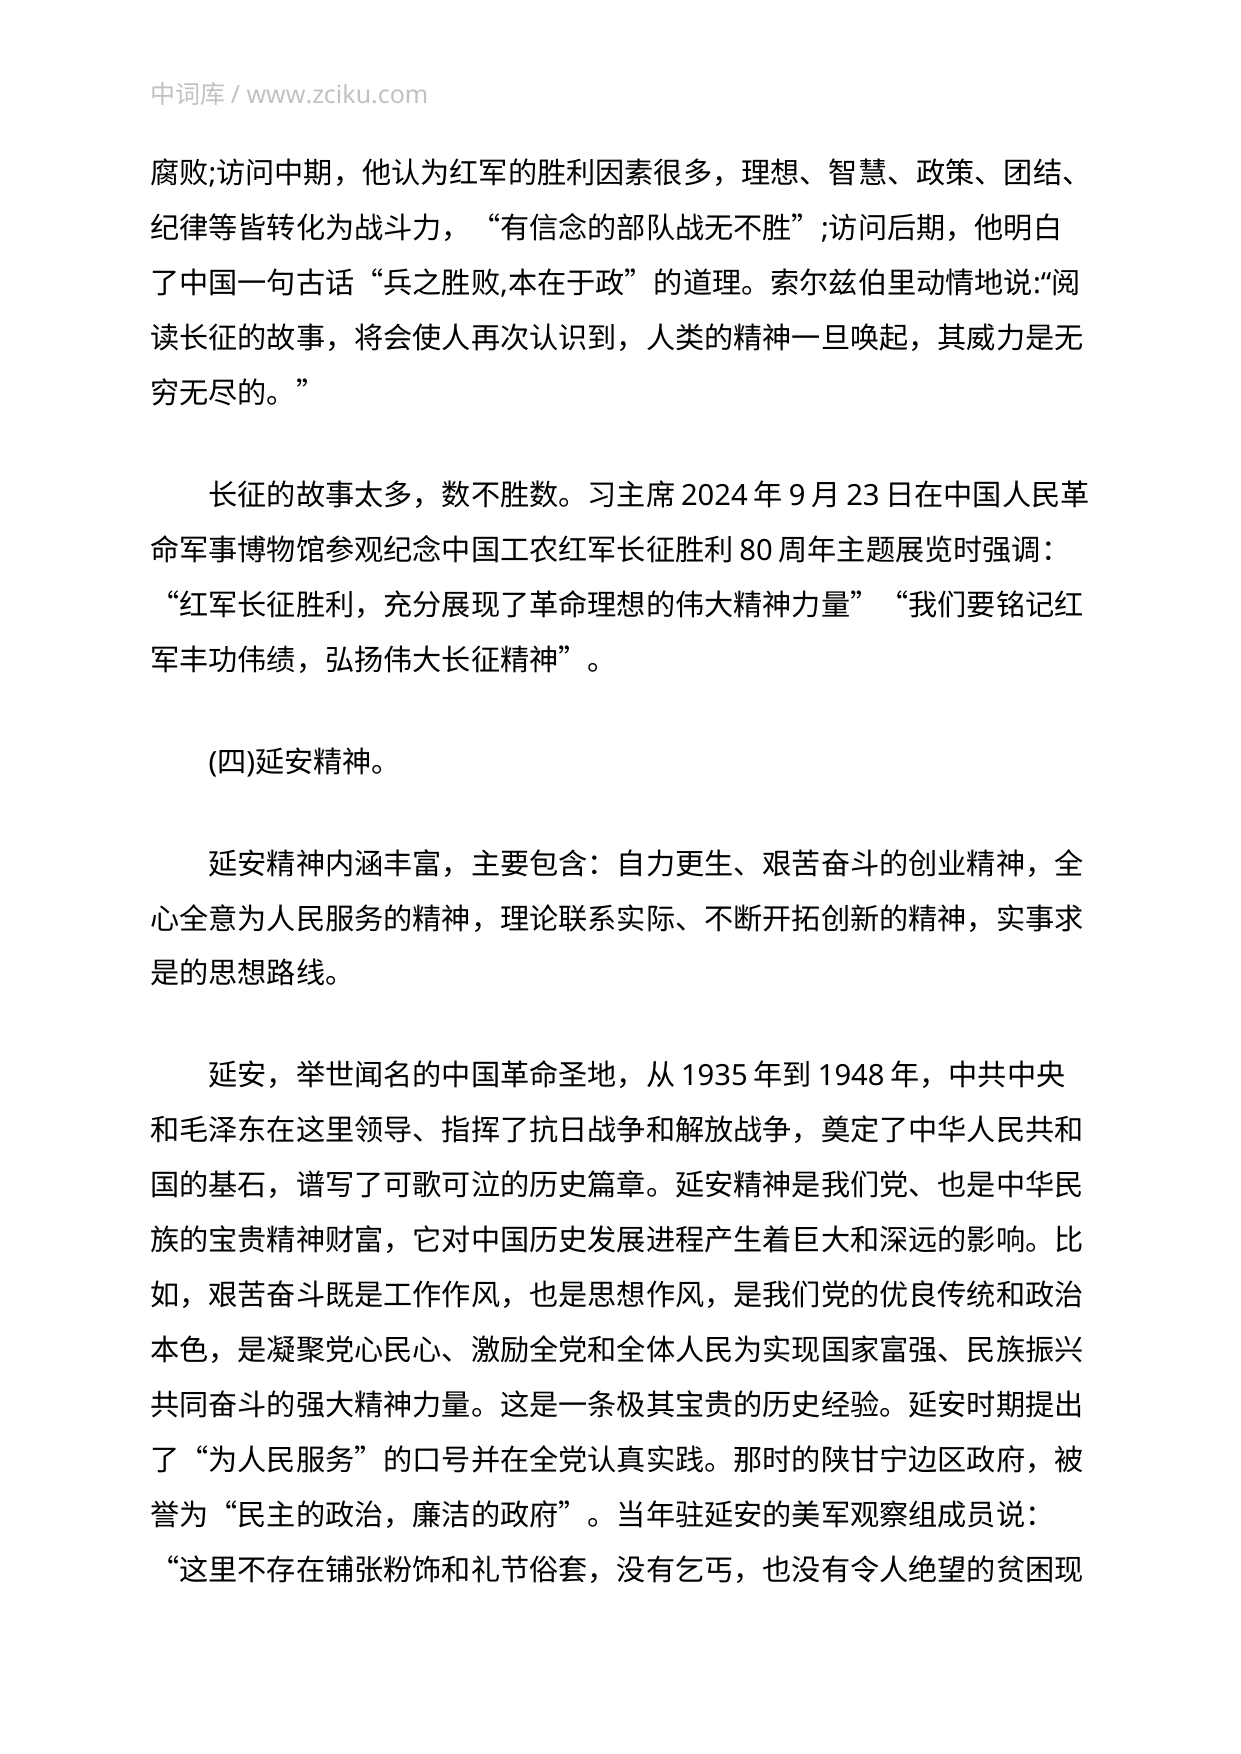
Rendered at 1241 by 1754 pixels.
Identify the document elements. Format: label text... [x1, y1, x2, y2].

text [150, 150, 1090, 412]
text (四)延安精神。 [150, 738, 1090, 781]
text 延安精神内涵丰富，主要包含：自力更生、艰苦奋斗的创业精神，全心全意为人民服务的精神，理论联系实际、不断开拓创新的精神，实事求是的思想路线。 [150, 840, 1090, 992]
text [150, 1052, 1090, 1588]
text 长征的故事太多，数不胜数。习主席2024年9月23日在中国人民革命军事博物馆参观纪念中国工农红军长征胜利80周年主题展览时强调：“红军长征胜利，充分展现了革命理想的伟大精神力量”“我们要铭记红军丰功伟绩，弘扬伟大长征精神”。 [150, 472, 1090, 679]
